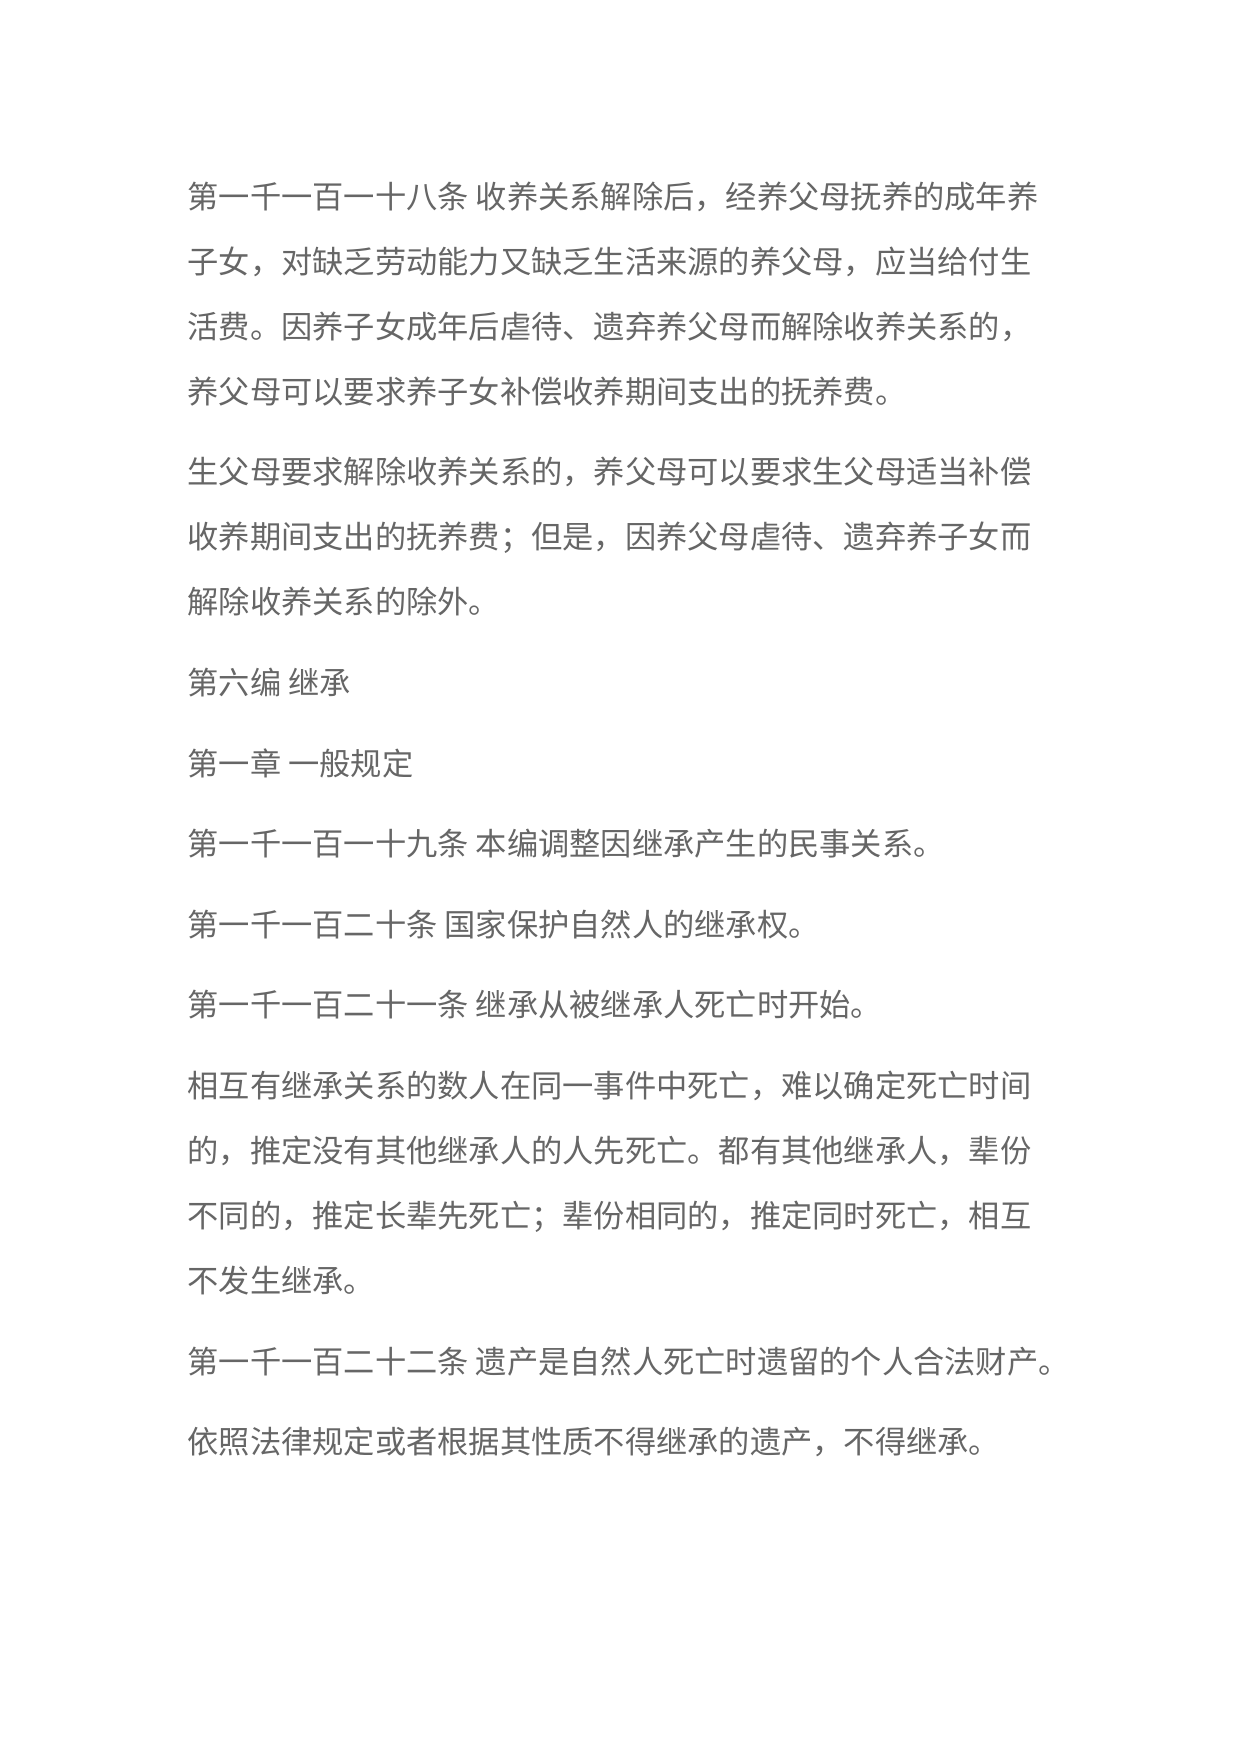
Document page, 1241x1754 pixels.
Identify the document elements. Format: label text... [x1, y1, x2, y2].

text 第一千一百一十九条 本编调整因继承产生的民事关系。 [187, 809, 1053, 874]
text 生父母要求解除收养关系的，养父母可以要求生父母适当补偿收养期间支出的抚养费；但是，因养父母虐待、遗弃养子女而解除收养关系的除外。 [187, 438, 1053, 633]
text 第一章 一般规定 [187, 729, 1053, 794]
text 第一千一百一十八条 收养关系解除后，经养父母抚养的成年养子女，对缺乏劳动能力又缺乏生活来源的养父母，应当给付生活费。因养子女成年后虐待、遗弃养父母而解除收养关系的，养父母可以要求养子女补偿收养期间支出的抚养费。 [187, 162, 1053, 422]
text 第一千一百二十条 国家保护自然人的继承权。 [187, 890, 1053, 955]
text 第一千一百二十二条 遗产是自然人死亡时遗留的个人合法财产。 [187, 1327, 1053, 1392]
text 第六编 继承 [187, 648, 1053, 713]
text 依照法律规定或者根据其性质不得继承的遗产，不得继承。 [187, 1408, 1053, 1473]
text 相互有继承关系的数人在同一事件中死亡，难以确定死亡时间的，推定没有其他继承人的人先死亡。都有其他继承人，辈份不同的，推定长辈先死亡；辈份相同的，推定同时死亡，相互不发生继承。 [187, 1051, 1053, 1311]
text 第一千一百二十一条 继承从被继承人死亡时开始。 [187, 971, 1053, 1036]
